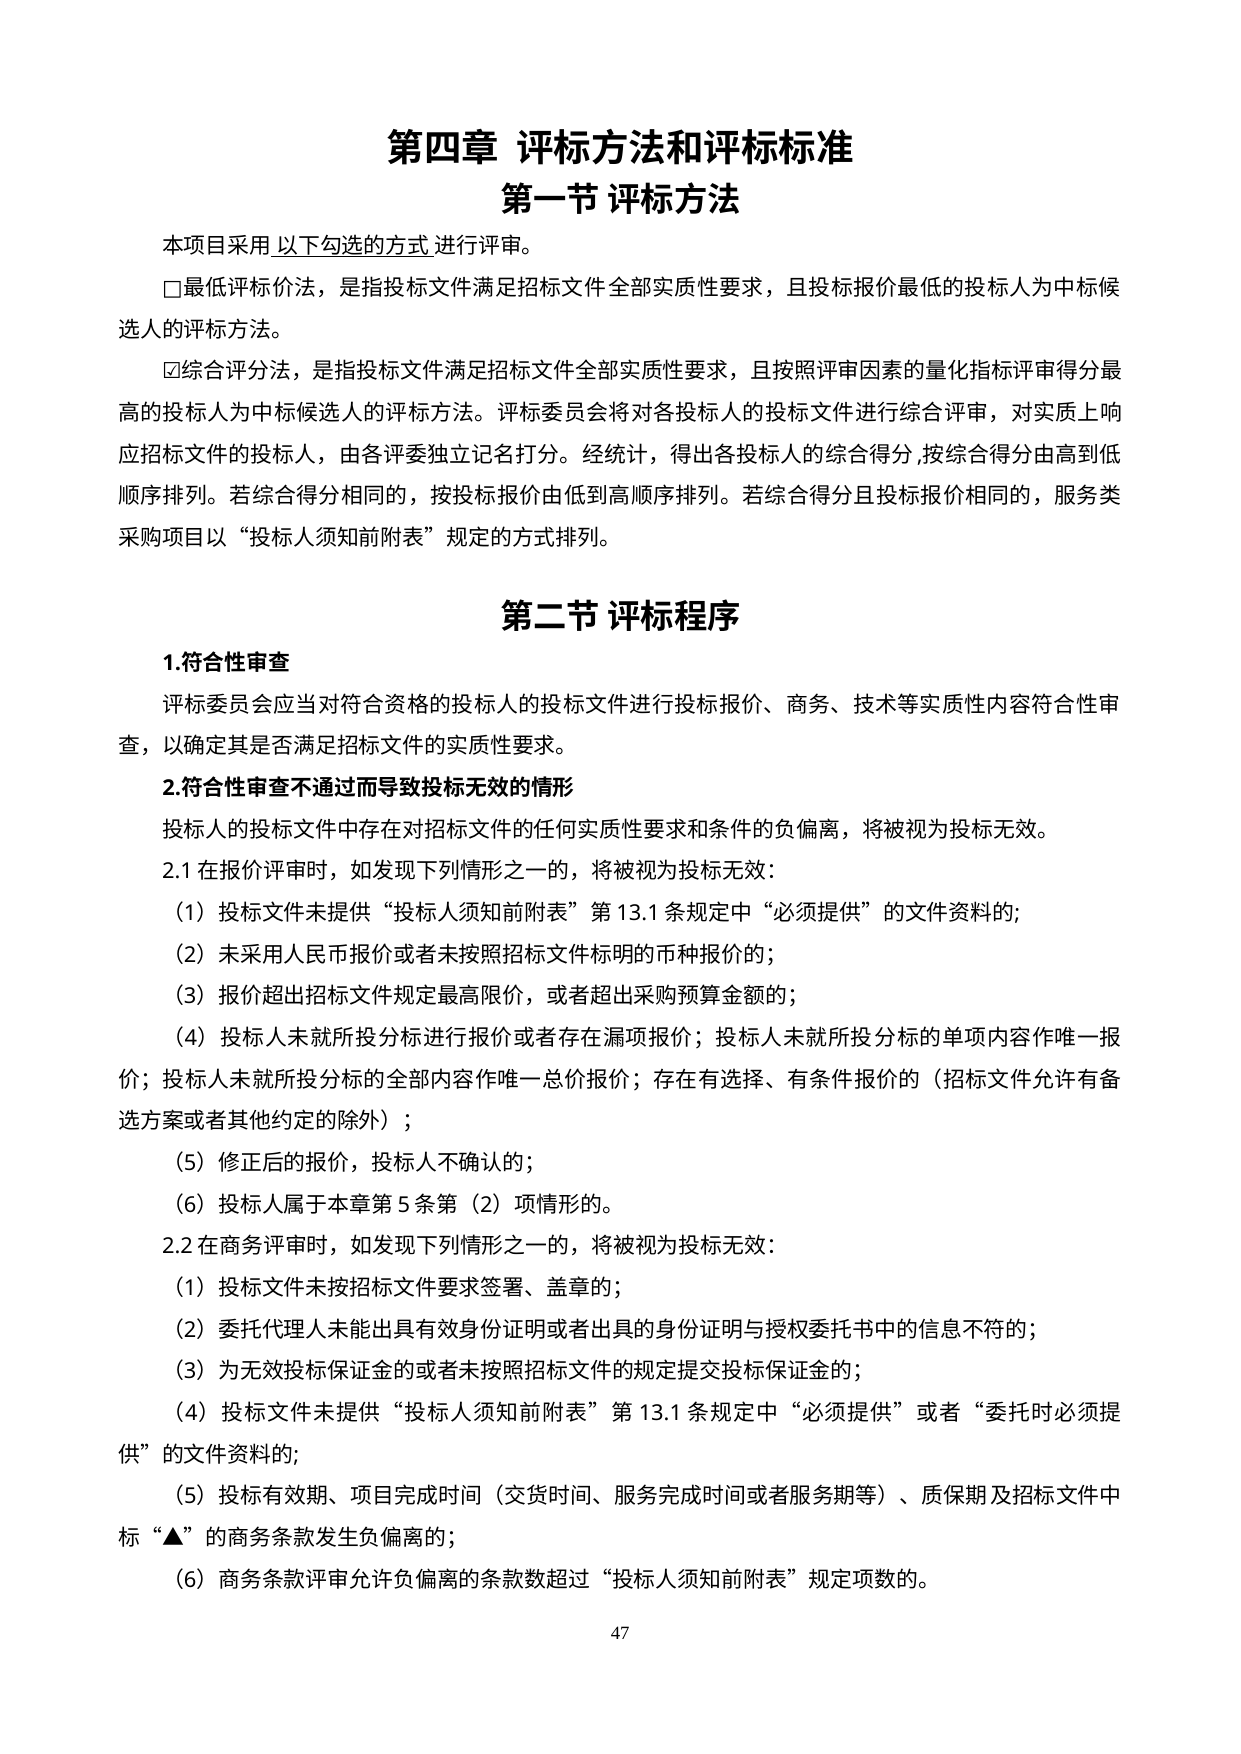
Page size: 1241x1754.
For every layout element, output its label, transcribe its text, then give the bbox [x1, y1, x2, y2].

text 第一节 评标方法 [118, 172, 1122, 221]
text （2）委托代理人未能出具有效身份证明或者出具的身份证明与授权委托书中的信息不符的； [118, 1304, 1122, 1346]
text ☑综合评分法，是指投标文件满足招标文件全部实质性要求，且按照评审因素的量化指标评审得分最高的投标人为中标候选人的评标方法。评标委员会将对各投标人的投标文件进行综合评审，对实质上响应招标文件的投标人，由各评委独立记名打分。经统计，得出各投标人的综合得分,按综合得分由高到低顺序排列。若综合得分相同的，按投标报价由低到高顺序排列。若综合得分且投标报价相同的，服务类采购项目以“投标人须知前附表”规定的方式排列。 [118, 346, 1122, 554]
text 2.符合性审查不通过而导致投标无效的情形 [118, 762, 1122, 804]
text 2.1在报价评审时，如发现下列情形之一的，将被视为投标无效： [118, 846, 1122, 887]
text （5）修正后的报价，投标人不确认的； [118, 1137, 1122, 1179]
text 投标人的投标文件中存在对招标文件的任何实质性要求和条件的负偏离，将被视为投标无效。 [118, 804, 1122, 846]
text 第四章 评标方法和评标标准 [118, 118, 1122, 172]
text （1）投标文件未提供“投标人须知前附表”第13.1条规定中“必须提供”的文件资料的; [118, 887, 1122, 929]
text （6）商务条款评审允许负偏离的条款数超过“投标人须知前附表”规定项数的。 [118, 1554, 1122, 1596]
text 1.符合性审查 [118, 637, 1122, 679]
text 本项目采用 以下勾选的方式 进行评审。 [118, 221, 1122, 262]
text （2）未采用人民币报价或者未按照招标文件标明的币种报价的； [118, 929, 1122, 971]
text （4）投标文件未提供“投标人须知前附表”第13.1条规定中“必须提供”或者“委托时必须提供”的文件资料的; [118, 1387, 1122, 1471]
text （4）投标人未就所投分标进行报价或者存在漏项报价；投标人未就所投分标的单项内容作唯一报价；投标人未就所投分标的全部内容作唯一总价报价；存在有选择、有条件报价的（招标文件允许有备选方案或者其他约定的除外）； [118, 1012, 1122, 1137]
text □最低评标价法，是指投标文件满足招标文件全部实质性要求，且投标报价最低的投标人为中标候选人的评标方法。 [118, 262, 1122, 346]
text （3）报价超出招标文件规定最高限价，或者超出采购预算金额的； [118, 971, 1122, 1012]
text （6）投标人属于本章第5条第（2）项情形的。 [118, 1179, 1122, 1221]
text 评标委员会应当对符合资格的投标人的投标文件进行投标报价、商务、技术等实质性内容符合性审查，以确定其是否满足招标文件的实质性要求。 [118, 679, 1122, 762]
text （5）投标有效期、项目完成时间（交货时间、服务完成时间或者服务期等）、质保期及招标文件中标“▲”的商务条款发生负偏离的； [118, 1471, 1122, 1554]
text （1）投标文件未按招标文件要求签署、盖章的； [118, 1262, 1122, 1304]
text 第二节 评标程序 [118, 596, 1122, 637]
text （3）为无效投标保证金的或者未按照招标文件的规定提交投标保证金的； [118, 1346, 1122, 1387]
text 2.2在商务评审时，如发现下列情形之一的，将被视为投标无效： [118, 1221, 1122, 1262]
